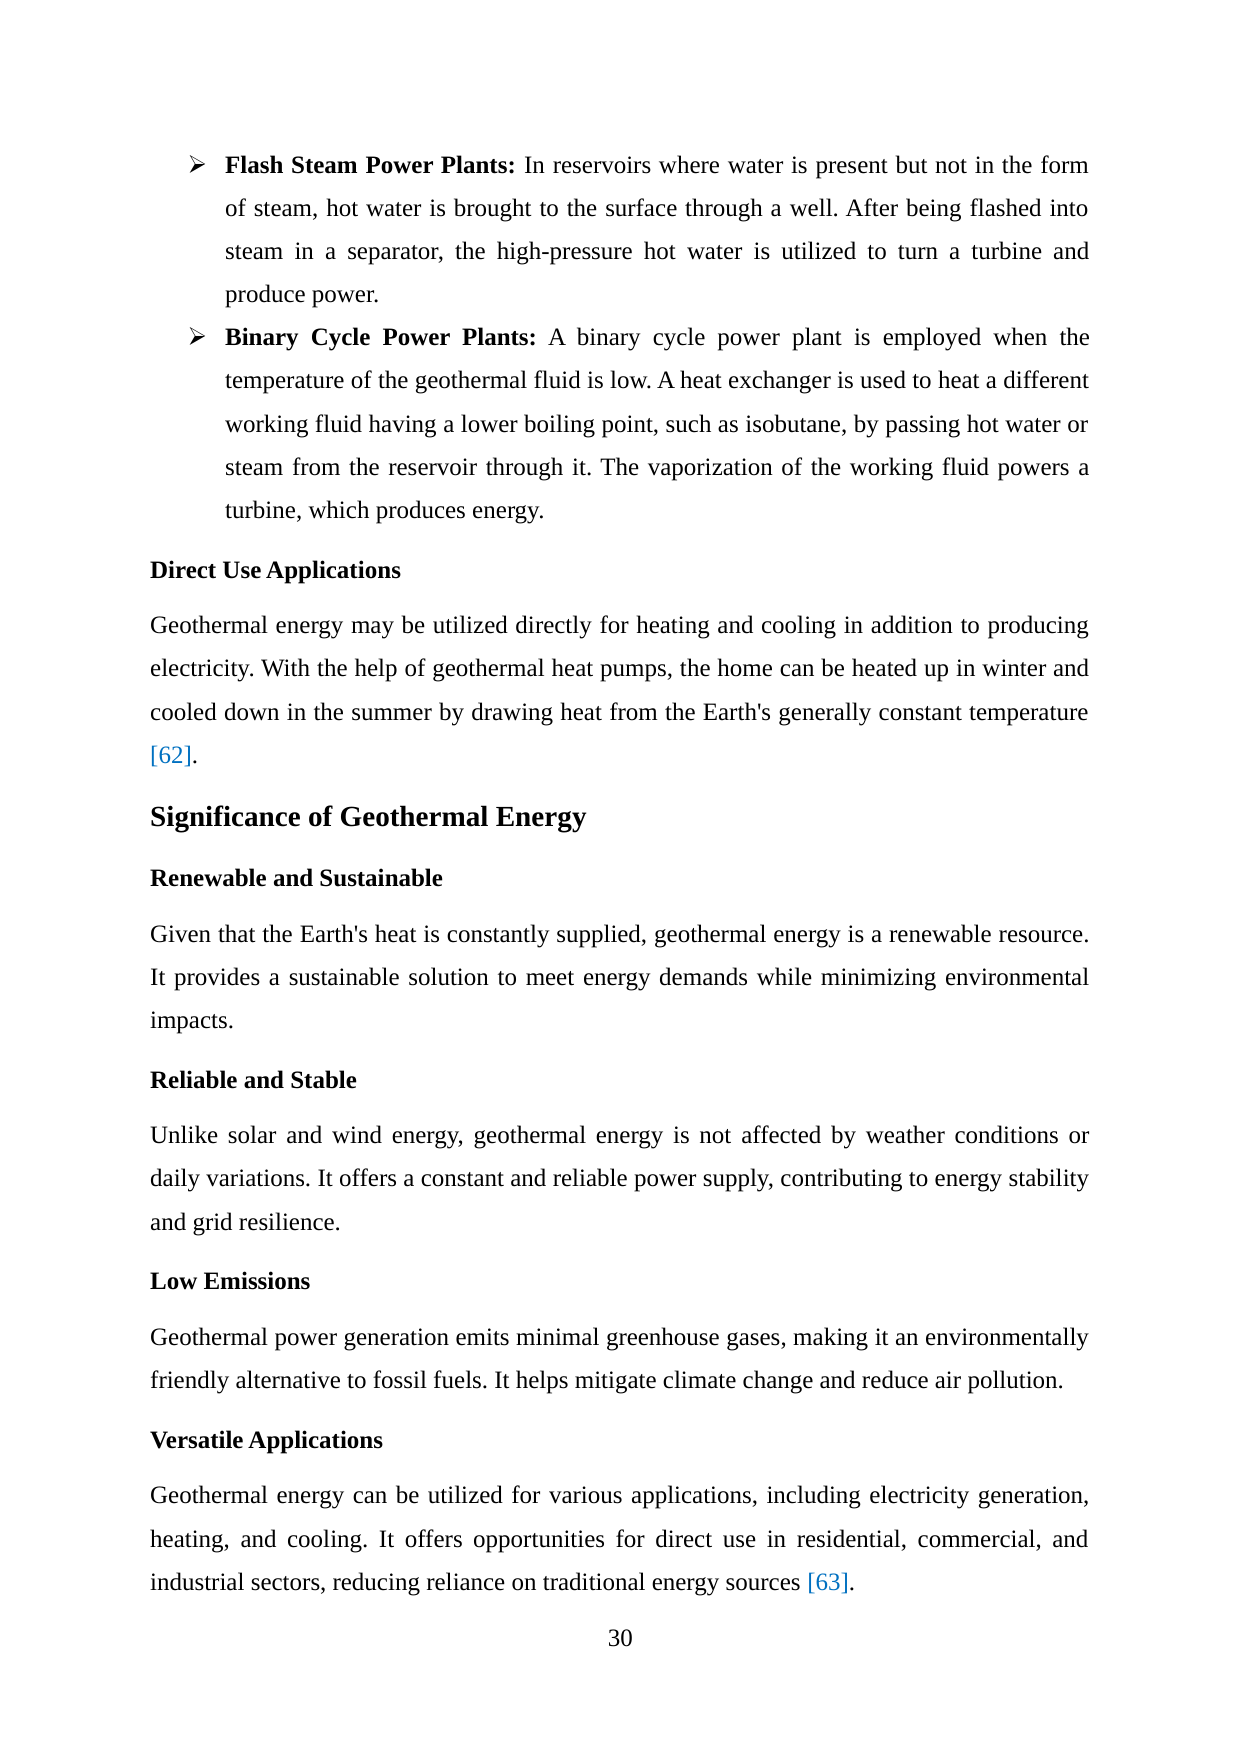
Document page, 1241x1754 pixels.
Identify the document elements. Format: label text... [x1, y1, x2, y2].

text Unlike solar and wind energy, geothermal energy is not affected by weather conditions or daily variations. It offers a constant and reliable power supply, contributing to energy stability and grid resilience. [150, 1120, 1090, 1235]
text Given that the Earth's heat is constantly supplied, geothermal energy is a renewable resource. It provides a sustainable solution to meet energy demands while minimizing environmental impacts. [150, 919, 1090, 1034]
list Flash Steam Power Plants: In reservoirs where water is present but not in the form of steam, hot water is brought to the surface through a well. After being flashed into steam in a separator, the high-pressure hot water is utilized to turn a turbine and produce power. [187, 150, 1090, 308]
list Binary Cycle Power Plants: A binary cycle power plant is employed when the temperature of the geothermal fluid is low. A heat exchanger is used to heat a different working fluid having a lower boiling point, such as isobutane, by passing hot water or steam from the reservoir through it. The vaporization of the working fluid powers a turbine, which produces energy. [187, 322, 1090, 524]
subtitle Reliable and Stable [150, 1065, 1090, 1093]
text Geothermal power generation emits minimal greenhouse gases, making it an environmentally friendly alternative to fossil fuels. It helps mitigate climate change and reduce air pollution. [150, 1322, 1090, 1394]
subtitle Low Emissions [150, 1266, 1090, 1295]
text Geothermal energy may be utilized directly for heating and cooling in addition to producing electricity. With the help of geothermal heat pumps, the home can be heated up in winter and cooled down in the summer by drawing heat from the Earth's generally constant temperature [62]. [150, 610, 1090, 768]
subtitle Significance of Geothermal Energy [150, 799, 1090, 833]
subtitle Direct Use Applications [150, 555, 1090, 583]
subtitle Versatile Applications [150, 1425, 1090, 1454]
subtitle Renewable and Sustainable [150, 863, 1090, 892]
text Geothermal energy can be utilized for various applications, including electricity generation, heating, and cooling. It offers opportunities for direct use in residential, commercial, and industrial sectors, reducing reliance on traditional energy sources [63]. [150, 1481, 1090, 1596]
